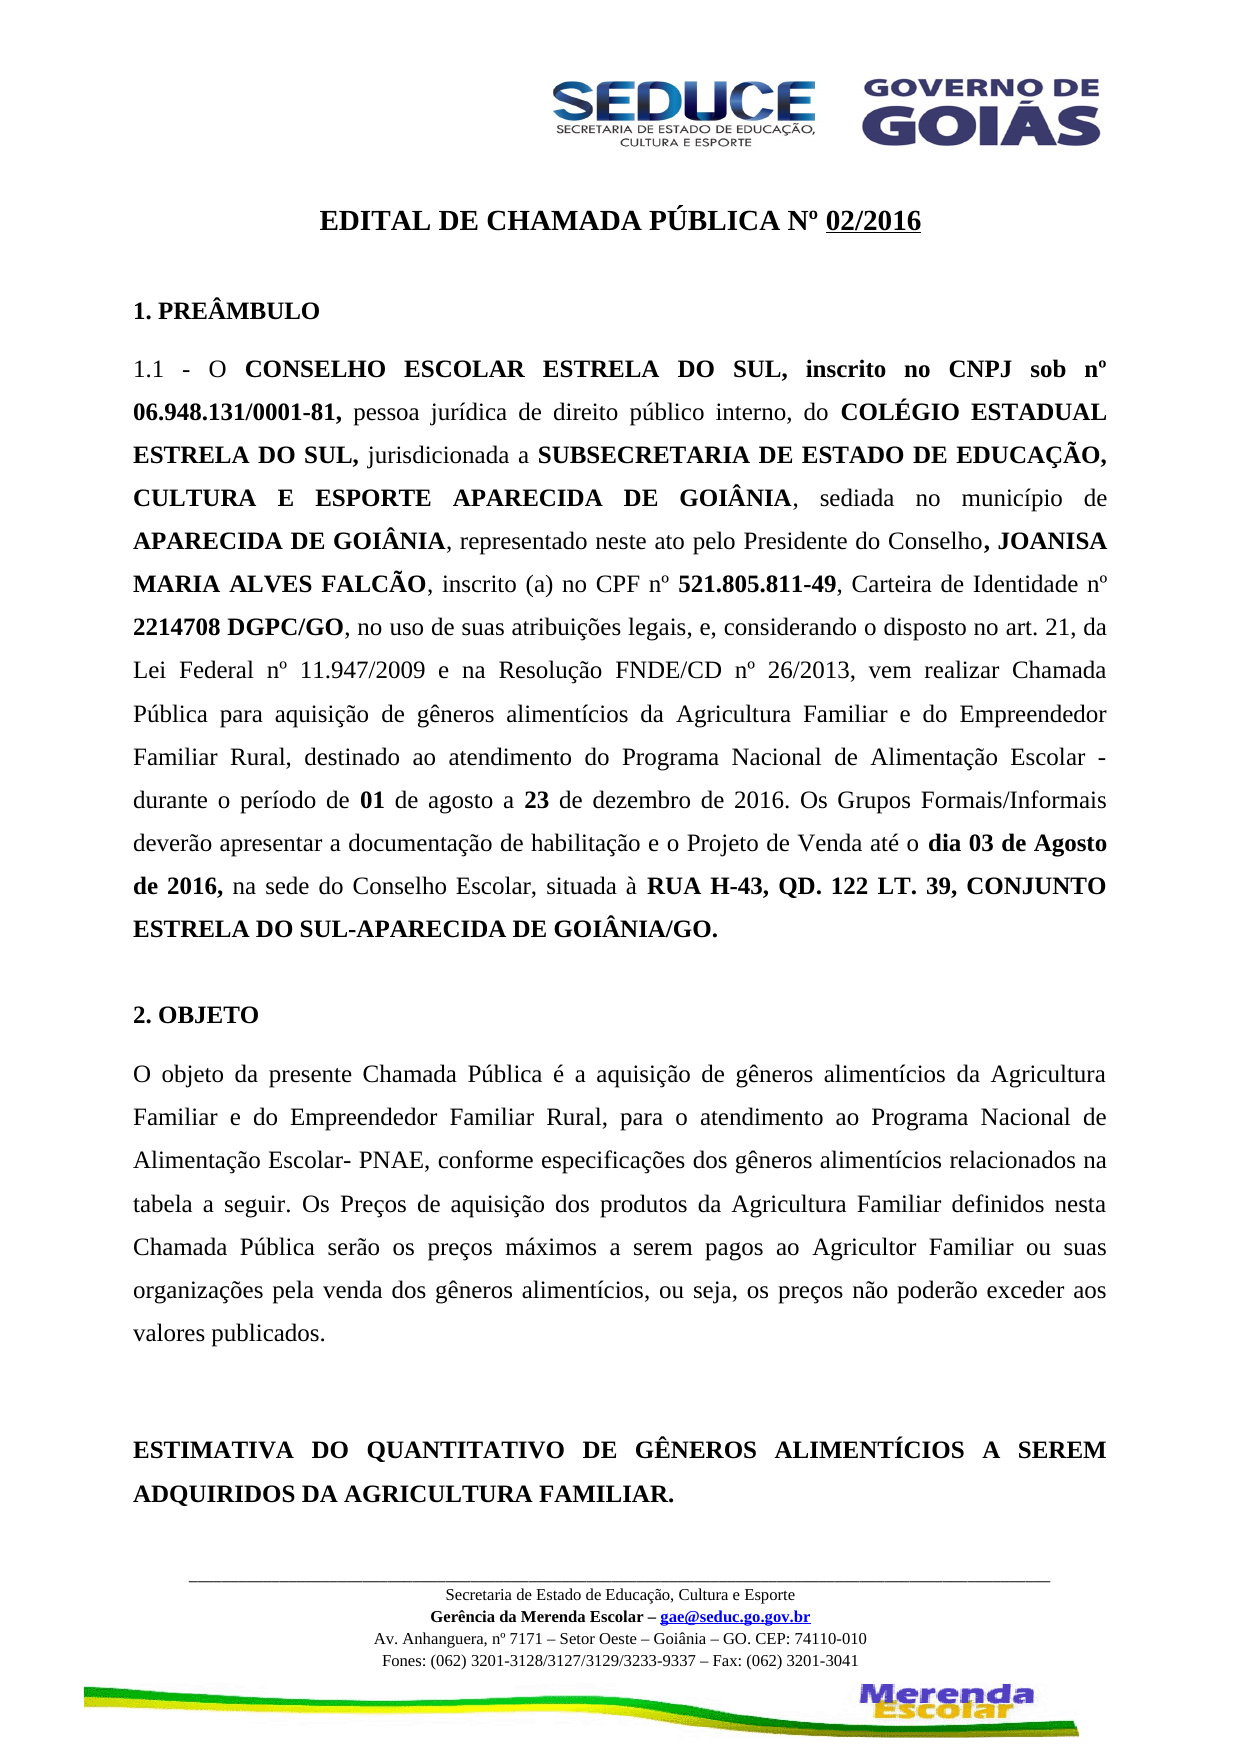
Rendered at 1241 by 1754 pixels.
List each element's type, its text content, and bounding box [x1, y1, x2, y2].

picture [552, 73, 1108, 154]
text O objeto da presente Chamada Pública é a aquisição de gêneros alimentícios da Agricultura Familiar e do Empreendedor Familiar Rural, para o atendimento ao Programa Nacional de Alimentação Escolar- PNAE, conforme especificações dos gêneros alimentícios relacionados na tabela a seguir. Os Preços de aquisição dos produtos da Agricultura Familiar definidos nesta Chamada Pública serão os preços máximos a serem pagos ao Agricultor Familiar ou suas organizações pela venda dos gêneros alimentícios, ou seja, os preços não poderão exceder aos valores publicados. [133, 1059, 1107, 1347]
text 1. PREÂMBULO [133, 296, 1107, 325]
text 2. OBJETO [133, 1001, 1107, 1029]
text 1.1 - O CONSELHO ESCOLAR ESTRELA DO SUL, inscrito no CNPJ sob nº 06.948.131/0001-81, pessoa jurídica de direito público interno, do COLÉGIO ESTADUAL ESTRELA DO SUL, jurisdicionada a SUBSECRETARIA DE ESTADO DE EDUCAÇÃO, CULTURA E ESPORTE APARECIDA DE GOIÂNIA, sediada no município de APARECIDA DE GOIÂNIA, representado neste ato pelo Presidente do Conselho, JOANISA MARIA ALVES FALCÃO, inscrito (a) no CPF nº 521.805.811-49, Carteira de Identidade nº 2214708 DGPC/GO, no uso de suas atribuições legais, e, considerando o disposto no art. 21, da Lei Federal nº 11.947/2009 e na Resolução FNDE/CD nº 26/2013, vem realizar Chamada Pública para aquisição de gêneros alimentícios da Agricultura Familiar e do Empreendedor Familiar Rural, destinado ao atendimento do Programa Nacional de Alimentação Escolar - durante o período de 01 de agosto a 23 de dezembro de 2016. Os Grupos Formais/Informais deverão apresentar a documentação de habilitação e o Projeto de Venda até o dia 03 de Agosto de 2016, na sede do Conselho Escolar, situada à RUA H-43, QD. 122 LT. 39, CONJUNTO ESTRELA DO SUL-APARECIDA DE GOIÂNIA/GO. [133, 354, 1107, 943]
text ESTIMATIVA DO QUANTITATIVO DE GÊNEROS ALIMENTÍCIOS A SEREM ADQUIRIDOS DA AGRICULTURA FAMILIAR. [133, 1436, 1107, 1507]
text EDITAL DE CHAMADA PÚBLICA Nº 02/2016 [133, 203, 1107, 236]
